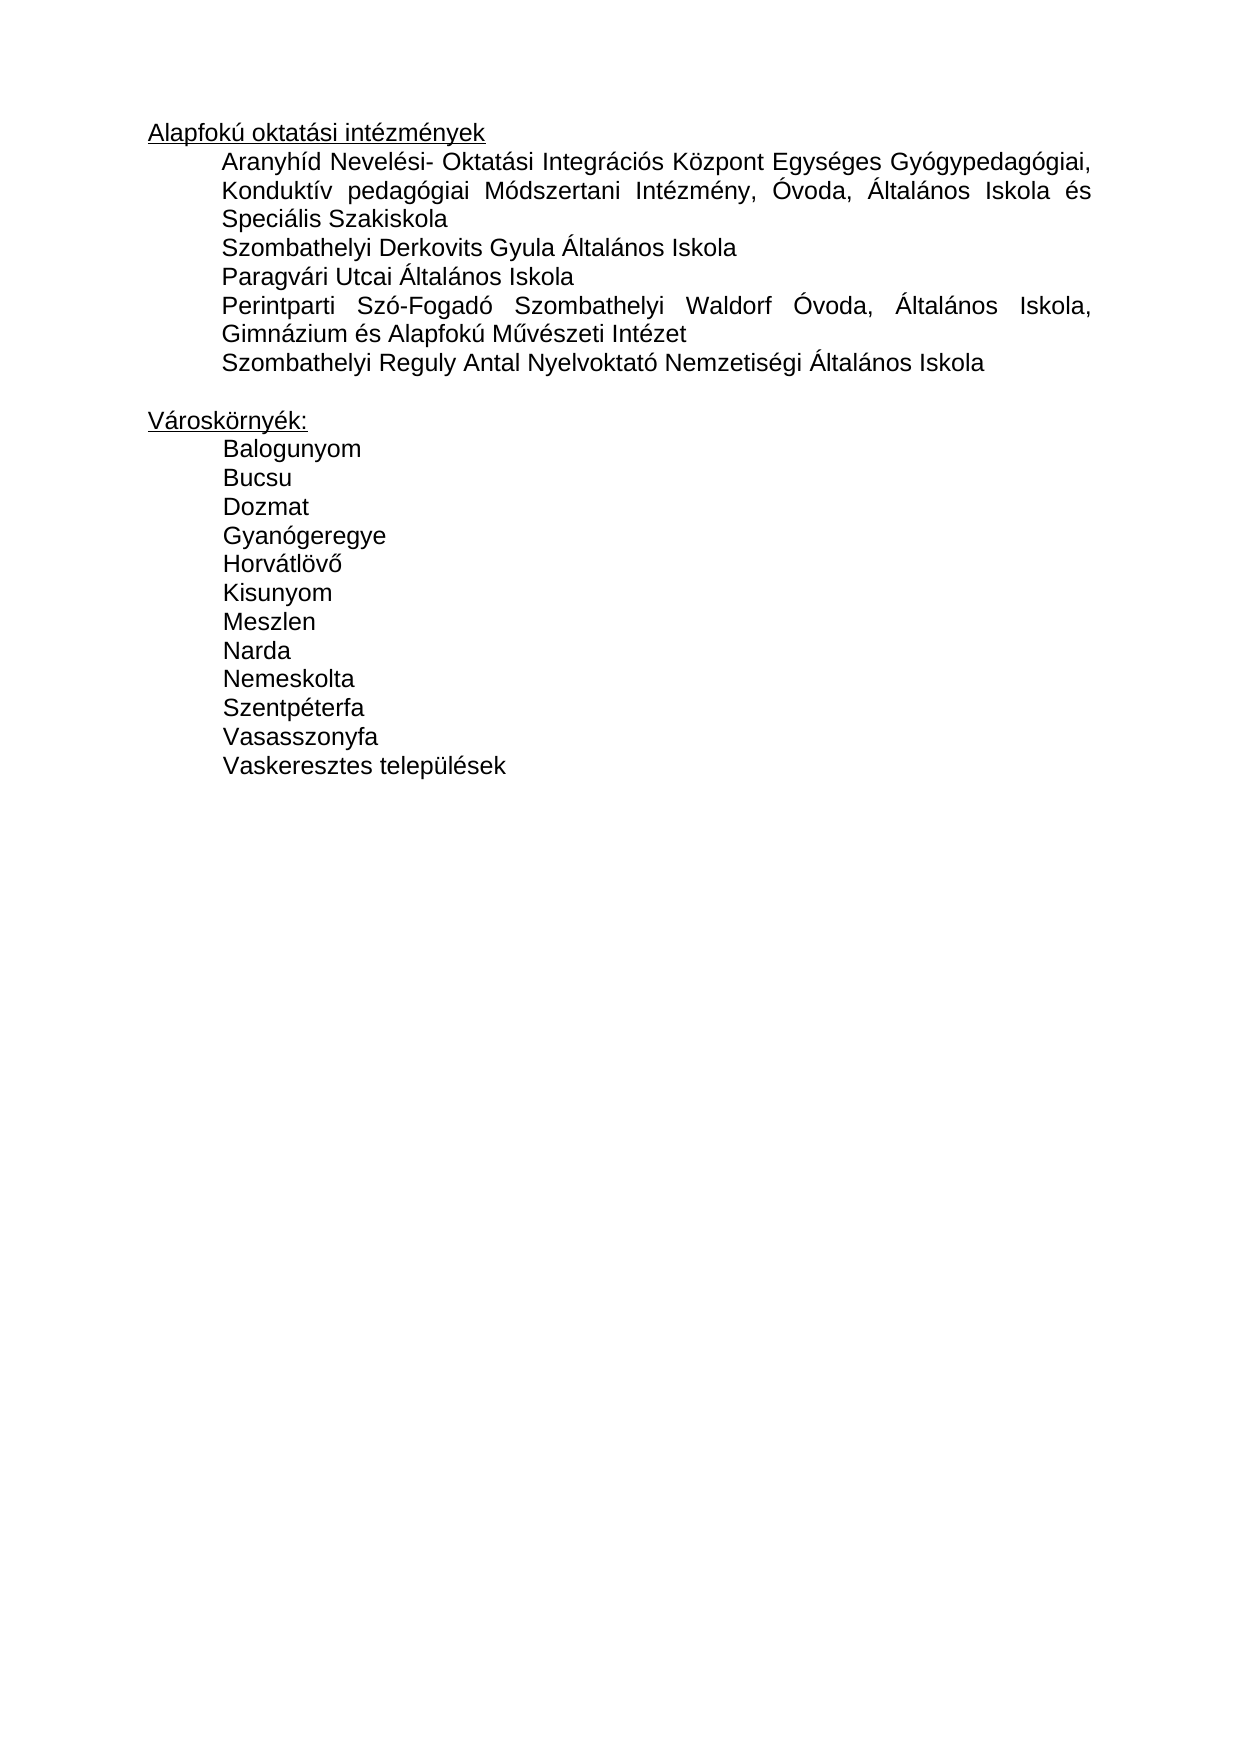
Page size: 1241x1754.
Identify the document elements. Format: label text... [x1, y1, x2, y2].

text Gyanógeregye [223, 521, 1093, 549]
text Meszlen [223, 607, 1093, 636]
text Kisunyom [223, 578, 1093, 607]
text Bucsu [223, 463, 1093, 492]
text Szombathelyi Reguly Antal Nyelvoktató Nemzetiségi Általános Iskola [148, 348, 1093, 377]
text Horvátlövő [223, 549, 1093, 578]
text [221, 147, 1093, 233]
text Szombathelyi Derkovits Gyula Általános Iskola [148, 233, 1093, 262]
text Paragvári Utcai Általános Iskola [148, 262, 1093, 291]
text Nemeskolta [223, 664, 1093, 693]
text Perintparti Szó-Fogadó Szombathelyi Waldorf Óvoda, Általános Iskola, Gimnázium és Alapfokú Művészeti Intézet [221, 291, 1093, 348]
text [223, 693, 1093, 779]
text Dozmat [223, 492, 1093, 521]
text Balogunyom [223, 434, 1093, 463]
text Városkörnyék: [148, 406, 1093, 434]
text Alapfokú oktatási intézmények [148, 118, 1093, 147]
text Narda [223, 636, 1093, 664]
